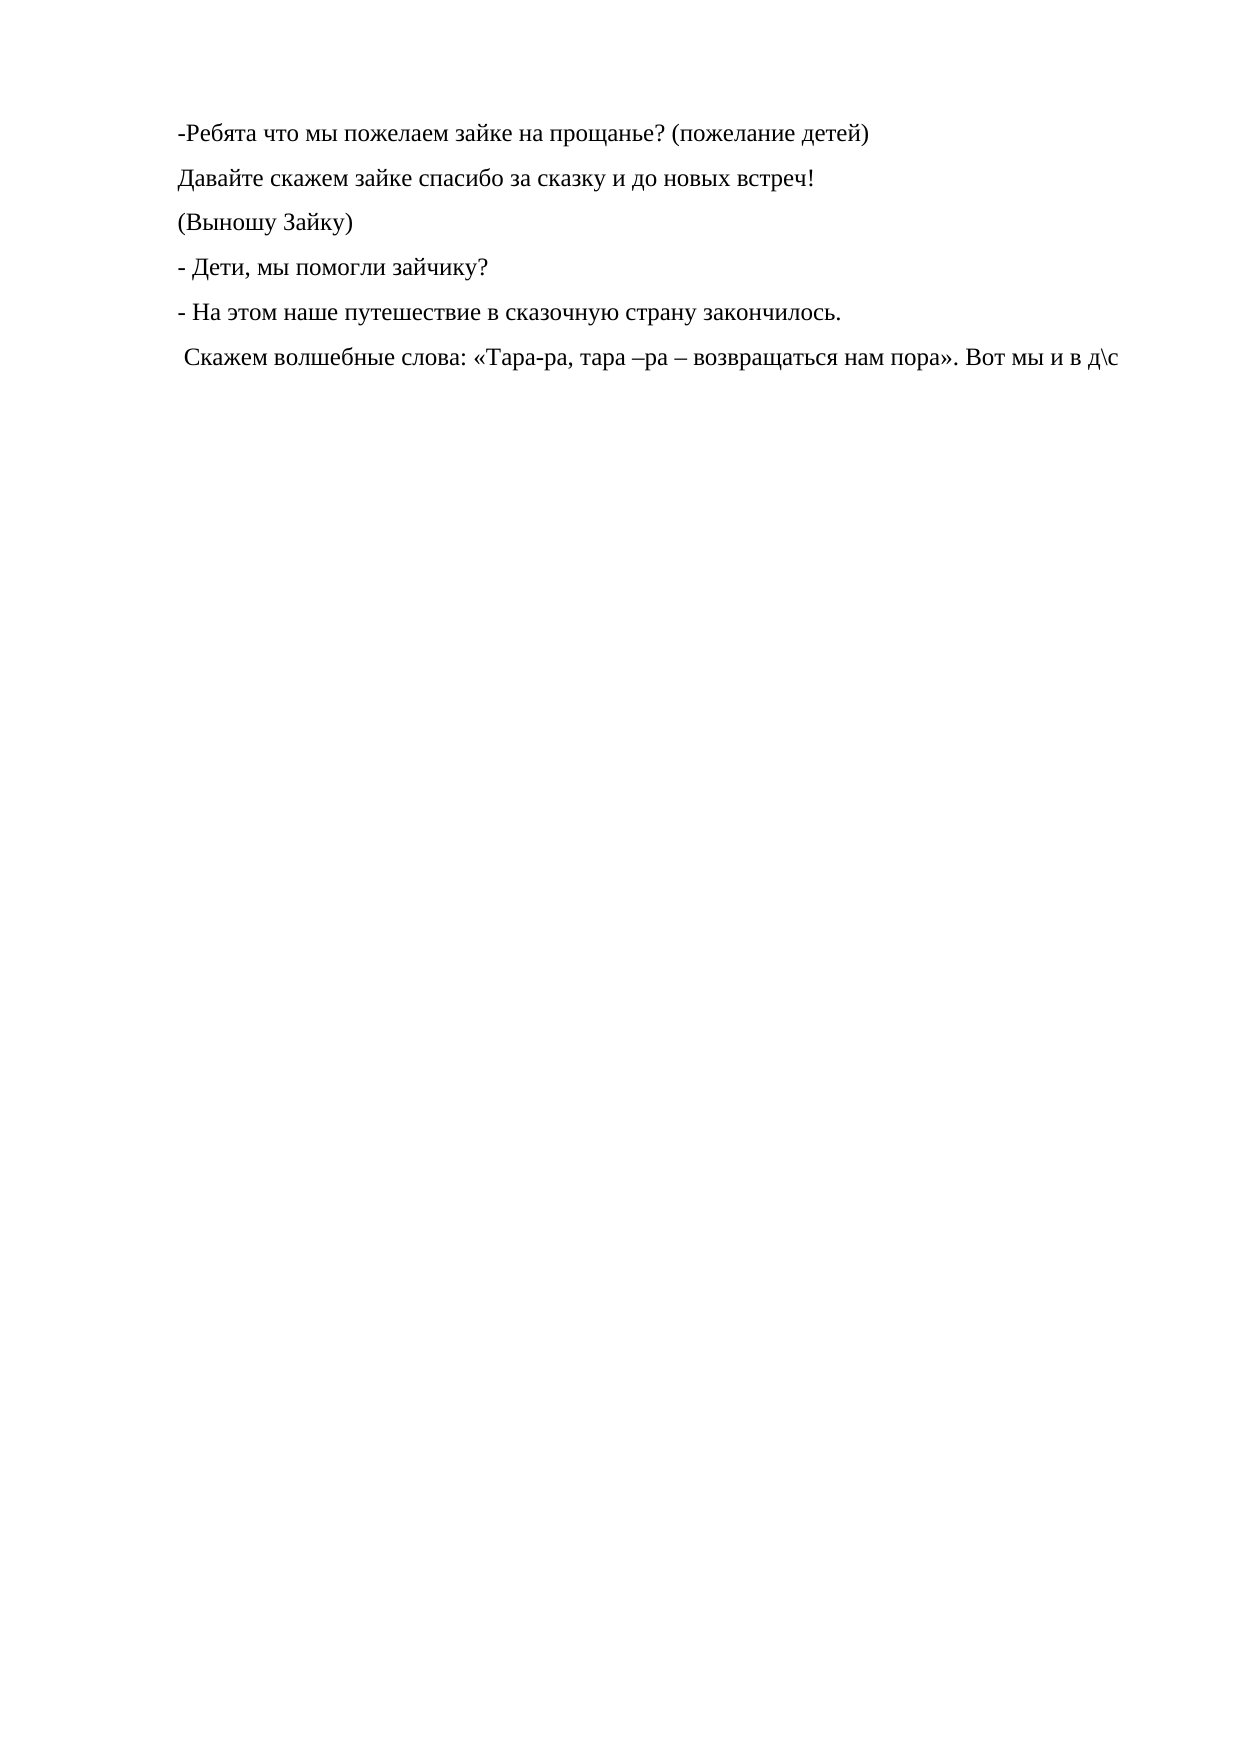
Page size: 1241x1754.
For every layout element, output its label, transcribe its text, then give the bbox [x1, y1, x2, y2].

text Давайте скажем зайке спасибо за сказку и до новых встреч! [177, 163, 1152, 192]
text - Дети, мы помогли зайчику? [177, 252, 1152, 281]
text Скажем волшебные слова: «Тара-ра, тара –ра – возвращаться нам пора». Вот мы и в д\с [177, 342, 1152, 370]
text -Ребята что мы пожелаем зайке на прощанье? (пожелание детей) [177, 118, 1152, 147]
text - На этом наше путешествие в сказочную страну закончилось. [177, 297, 1152, 326]
text (Выношу Зайку) [177, 207, 1152, 236]
